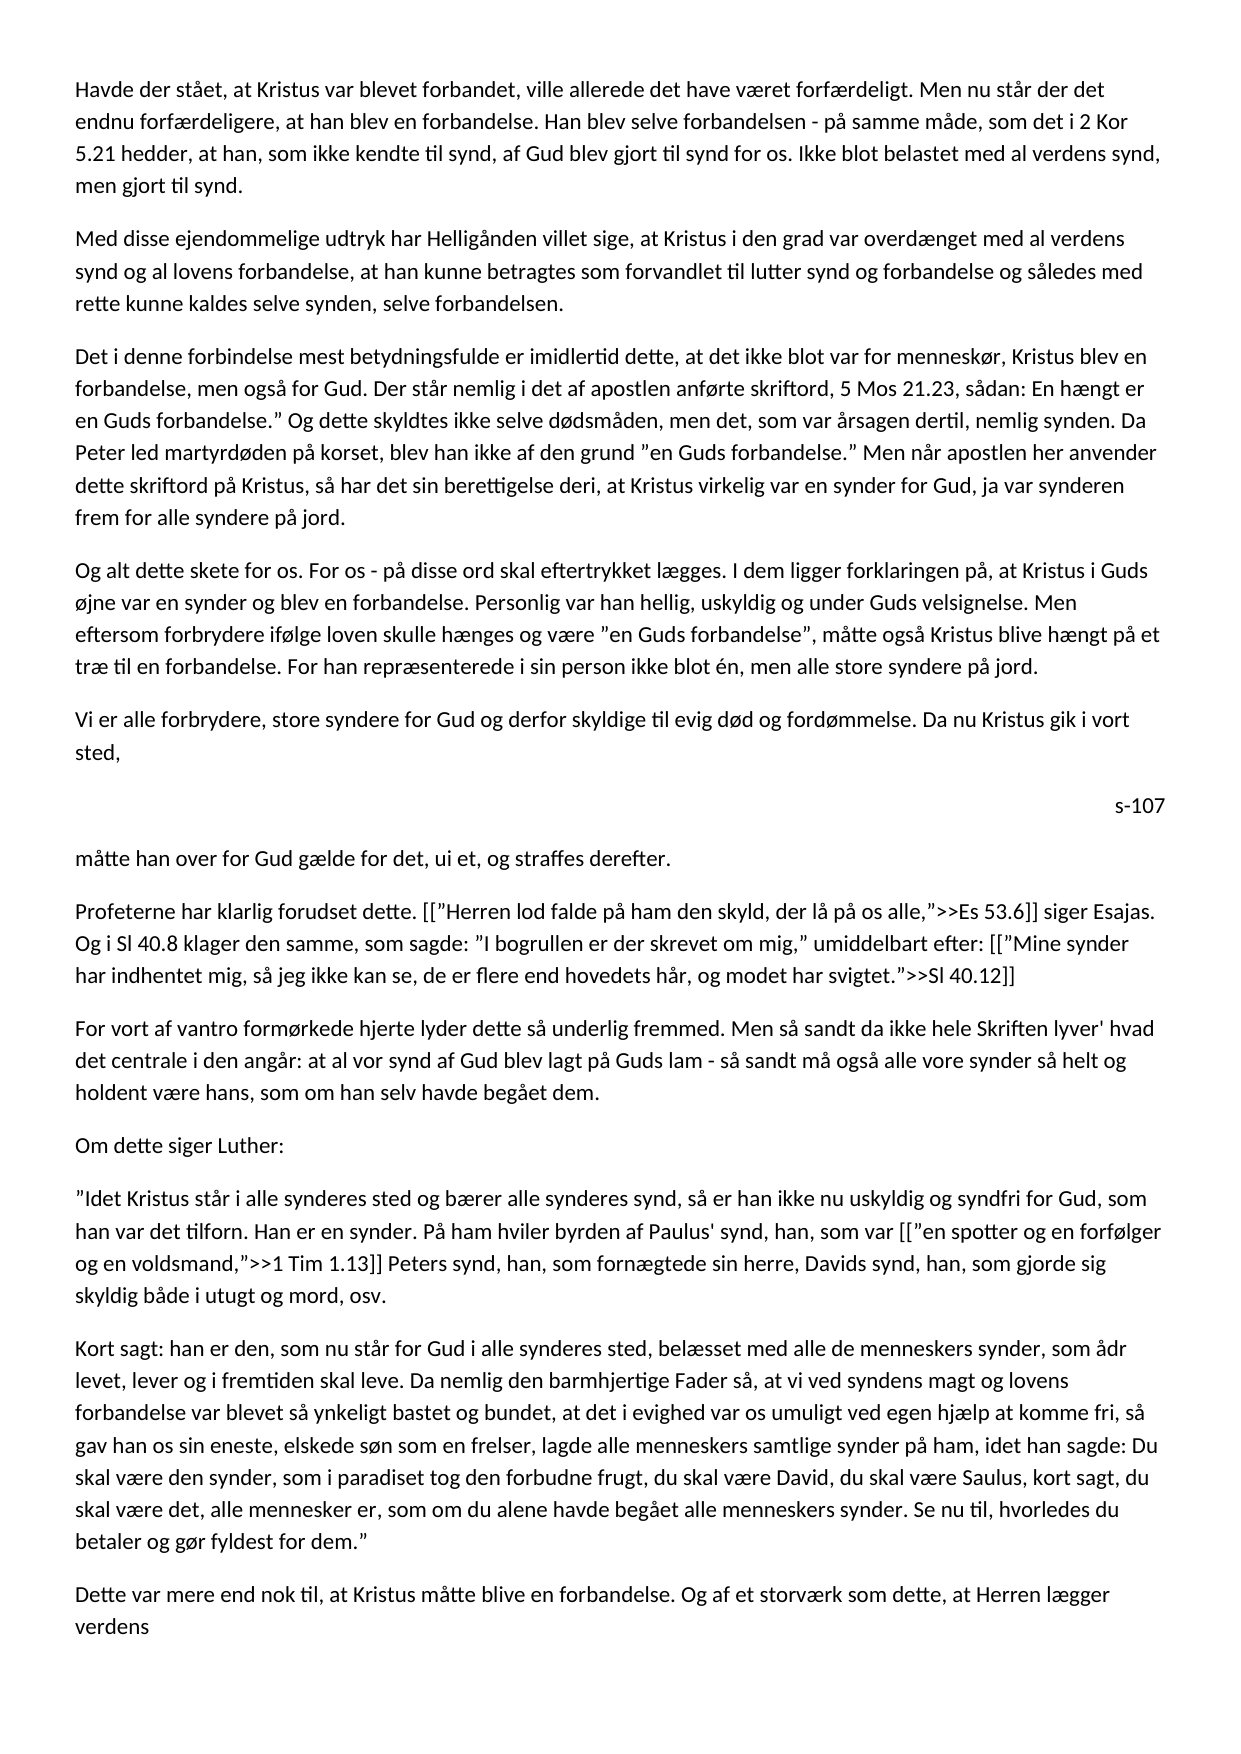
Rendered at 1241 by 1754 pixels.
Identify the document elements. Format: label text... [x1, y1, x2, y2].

text s-107 [75, 791, 1165, 819]
text Vi er alle forbrydere, store syndere for Gud og derfor skyldige til evig død og fordømmelse. Da nu Kristus gik i vort sted, [75, 706, 1165, 766]
text Det i denne forbindelse mest betydningsfulde er imidlertid dette, at det ikke blot var for menneskør, Kristus blev en forbandelse, men også for Gud. Der står nemlig i det af apostlen anførte skriftord, 5 Mos 21.23, sådan: En hængt er en Guds forbandelse.” Og dette skyldtes ikke selve dødsmåden, men det, som var årsagen dertil, nemlig synden. Da Peter led martyrdøden på korset, blev han ikke af den grund ”en Guds forbandelse.” Men når apostlen her anvender dette skriftord på Kristus, så har det sin berettigelse deri, at Kristus virkelig var en synder for Gud, ja var synderen frem for alle syndere på jord. [75, 342, 1165, 531]
text Profeterne har klarlig forudset dette. [[”Herren lod falde på ham den skyld, der lå på os alle,”>>Es 53.6]] siger Esajas. Og i Sl 40.8 klager den samme, som sagde: ”I bogrullen er der skrevet om mig,” umiddelbart efter: [[”Mine synder har indhentet mig, så jeg ikke kan se, de er flere end hovedets hår, og modet har svigtet.”>>Sl 40.12]] [75, 897, 1165, 989]
text Kort sagt: han er den, som nu står for Gud i alle synderes sted, belæsset med alle de menneskers synder, som ådr levet, lever og i fremtiden skal leve. Da nemlig den barmhjertige Fader så, at vi ved syndens magt og lovens forbandelse var blevet så ynkeligt bastet og bundet, at det i evighed var os umuligt ved egen hjælp at komme fri, så gav han os sin eneste, elskede søn som en frelser, lagde alle menneskers samtlige synder på ham, idet han sagde: Du skal være den synder, som i paradiset tog den forbudne frugt, du skal være David, du skal være Saulus, kort sagt, du skal være det, alle mennesker er, som om du alene havde begået alle menneskers synder. Se nu til, hvorledes du betaler og gør fyldest for dem.” [75, 1334, 1165, 1555]
text Om dette siger Luther: [75, 1132, 1165, 1159]
text Havde der stået, at Kristus var blevet forbandet, ville allerede det have været forfærdeligt. Men nu står der det endnu forfærdeligere, at han blev en forbandelse. Han blev selve forbandelsen - på samme måde, som det i 2 Kor 5.21 hedder, at han, som ikke kendte til synd, af Gud blev gjort til synd for os. Ikke blot belastet med al verdens synd, men gjort til synd. [75, 75, 1165, 199]
text Og alt dette skete for os. For os - på disse ord skal eftertrykket lægges. I dem ligger forklaringen på, at Kristus i Guds øjne var en synder og blev en forbandelse. Personlig var han hellig, uskyldig og under Guds velsignelse. Men eftersom forbrydere ifølge loven skulle hænges og være ”en Guds forbandelse”, måtte også Kristus blive hængt på et træ til en forbandelse. For han repræsenterede i sin person ikke blot én, men alle store syndere på jord. [75, 556, 1165, 681]
text Med disse ejendommelige udtryk har Helligånden villet sige, at Kristus i den grad var overdænget med al verdens synd og al lovens forbandelse, at han kunne betragtes som forvandlet til lutter synd og forbandelse og således med rette kunne kaldes selve synden, selve forbandelsen. [75, 224, 1165, 317]
text Dette var mere end nok til, at Kristus måtte blive en forbandelse. Og af et storværk som dette, at Herren lægger verdens [75, 1580, 1165, 1641]
text For vort af vantro formørkede hjerte lyder dette så underlig fremmed. Men så sandt da ikke hele Skriften lyver' hvad det centrale i den angår: at al vor synd af Gud blev lagt på Guds lam - så sandt må også alle vore synder så helt og holdent være hans, som om han selv havde begået dem. [75, 1014, 1165, 1107]
text måtte han over for Gud gælde for det, ui et, og straffes derefter. [75, 844, 1165, 872]
text ”Idet Kristus står i alle synderes sted og bærer alle synderes synd, så er han ikke nu uskyldig og syndfri for Gud, som han var det tilforn. Han er en synder. På ham hviler byrden af Paulus' synd, han, som var [[”en spotter og en forfølger og en voldsmand,”>>1 Tim 1.13]] Peters synd, han, som fornægtede sin herre, Davids synd, han, som gjorde sig skyldig både i utugt og mord, osv. [75, 1184, 1165, 1309]
